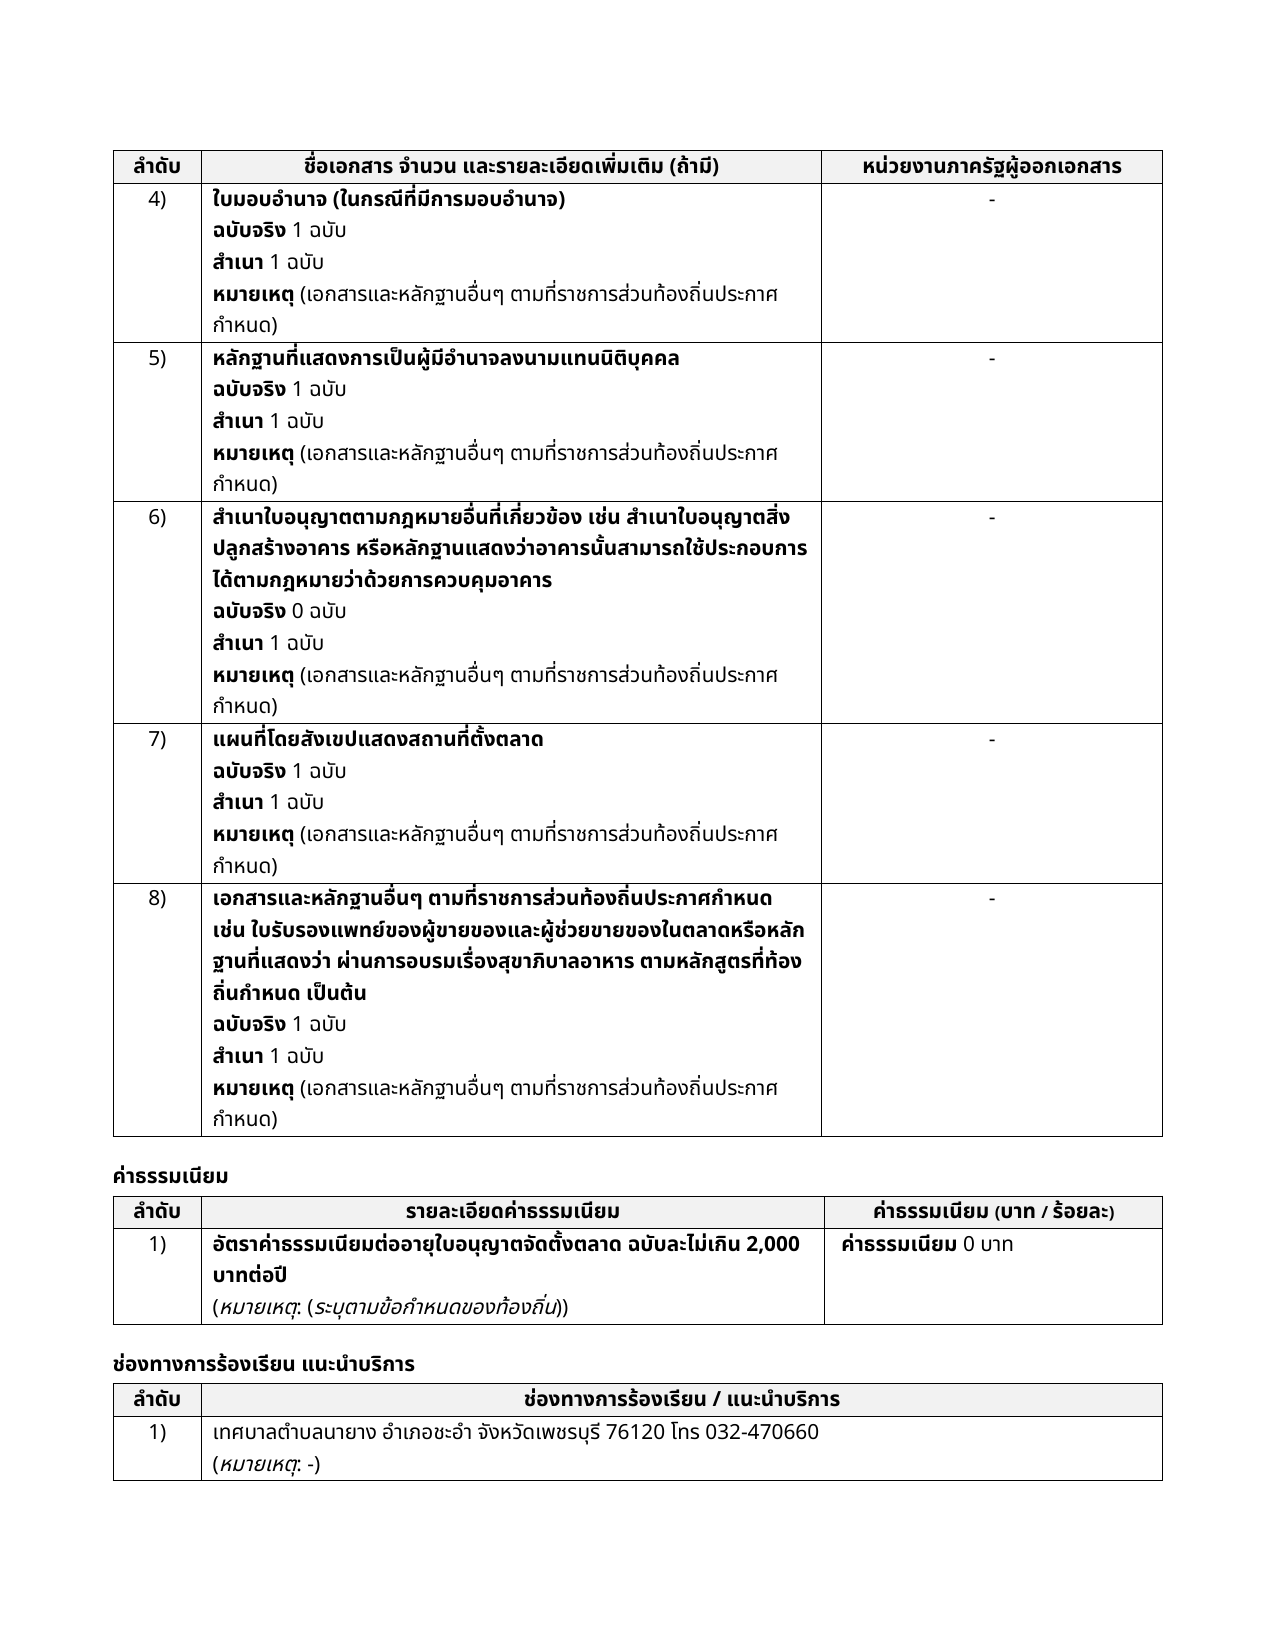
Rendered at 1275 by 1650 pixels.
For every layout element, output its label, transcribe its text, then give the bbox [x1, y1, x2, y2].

table_cell เทศบาลตำบลนายาง อำเภอชะอำ จังหวัดเพชรบุรี 76120 โทร 032-470660 (หมายเหตุ: -) [202, 1417, 1162, 1480]
table_cell หลักฐานที่แสดงการเป็นผู้มีอำนาจลงนามแทนนิติบุคคล ฉบับจริง 1 ฉบับ สำเนา 1 ฉบับ (เอกสารและหลักฐานอื่นๆ ตามที่ราชการส่วนท้องถิ่นประกาศกำหนด) [202, 343, 821, 501]
table_header ชื่อเอกสาร จำนวน และรายละเอียดเพิ่มเติม (ถ้ามี) [202, 151, 821, 183]
table_header ลำดับ [114, 1384, 201, 1416]
table_cell - [822, 724, 1162, 882]
table_cell เอกสารและหลักฐานอื่นๆ ตามที่ราชการส่วนท้องถิ่นประกาศกำหนด เช่น ใบรับรองแพทย์ของผู้ขายของและผู้ช่วยขายของในตลาดหรือหลักฐานที่แสดงว่า ผ่านการอบรมเรื่องสุขาภิบาลอาหาร ตามหลักสูตรที่ท้องถิ่นกำหนด เป็นต้น ฉบับจริง 1 ฉบับ สำเนา 1 ฉบับ (เอกสารและหลักฐานอื่นๆ ตามที่ราชการส่วนท้องถิ่นประกาศกำหนด) [202, 884, 821, 1136]
table_header ช่องทางการร้องเรียน / แนะนำบริการ [202, 1384, 1162, 1416]
text ค่าธรรมเนียม [112, 1162, 1162, 1193]
table_cell 8) [114, 884, 201, 1136]
table_cell แผนที่โดยสังเขปแสดงสถานที่ตั้งตลาด ฉบับจริง 1 ฉบับ สำเนา 1 ฉบับ (เอกสารและหลักฐานอื่นๆ ตามที่ราชการส่วนท้องถิ่นประกาศกำหนด) [202, 724, 821, 882]
table_cell สำเนาใบอนุญาตตามกฎหมายอื่นที่เกี่ยวข้อง เช่น สำเนาใบอนุญาตสิ่งปลูกสร้างอาคาร หรือหลักฐานแสดงว่าอาคารนั้นสามารถใช้ประกอบการได้ตามกฎหมายว่าด้วยการควบคุมอาคาร ฉบับจริง 0 ฉบับ สำเนา 1 ฉบับ (เอกสารและหลักฐานอื่นๆ ตามที่ราชการส่วนท้องถิ่นประกาศกำหนด) [202, 502, 821, 723]
table_header หน่วยงานภาครัฐผู้ออกเอกสาร [822, 151, 1162, 183]
table_cell - [822, 884, 1162, 1136]
table_cell ค่าธรรมเนียม 0 บาท [825, 1229, 1162, 1324]
table_cell - [822, 343, 1162, 501]
table_cell 4) [114, 184, 201, 342]
table_cell 5) [114, 343, 201, 501]
table_cell - [822, 502, 1162, 723]
text ช่องทางการร้องเรียน แนะนำบริการ [112, 1349, 1162, 1381]
table_cell - [822, 184, 1162, 342]
table_header รายละเอียดค่าธรรมเนียม [202, 1197, 824, 1228]
table_header ลำดับ [114, 151, 201, 183]
table_header ลำดับ [114, 1197, 201, 1228]
table_cell อัตราค่าธรรมเนียมต่ออายุใบอนุญาตจัดตั้งตลาด ฉบับละไม่เกิน 2,000 บาทต่อปี (หมายเหตุ: (ระบุตามข้อกำหนดของท้องถิ่น)) [202, 1229, 824, 1324]
table_cell ใบมอบอำนาจ (ในกรณีที่มีการมอบอำนาจ) ฉบับจริง 1 ฉบับ สำเนา 1 ฉบับ (เอกสารและหลักฐานอื่นๆ ตามที่ราชการส่วนท้องถิ่นประกาศกำหนด) [202, 184, 821, 342]
table_header ค่าธรรมเนียม (บาท / ร้อยละ) [825, 1197, 1162, 1228]
table_cell 7) [114, 724, 201, 882]
table_cell 6) [114, 502, 201, 723]
table_cell 1) [114, 1417, 201, 1480]
table_cell 1) [114, 1229, 201, 1324]
